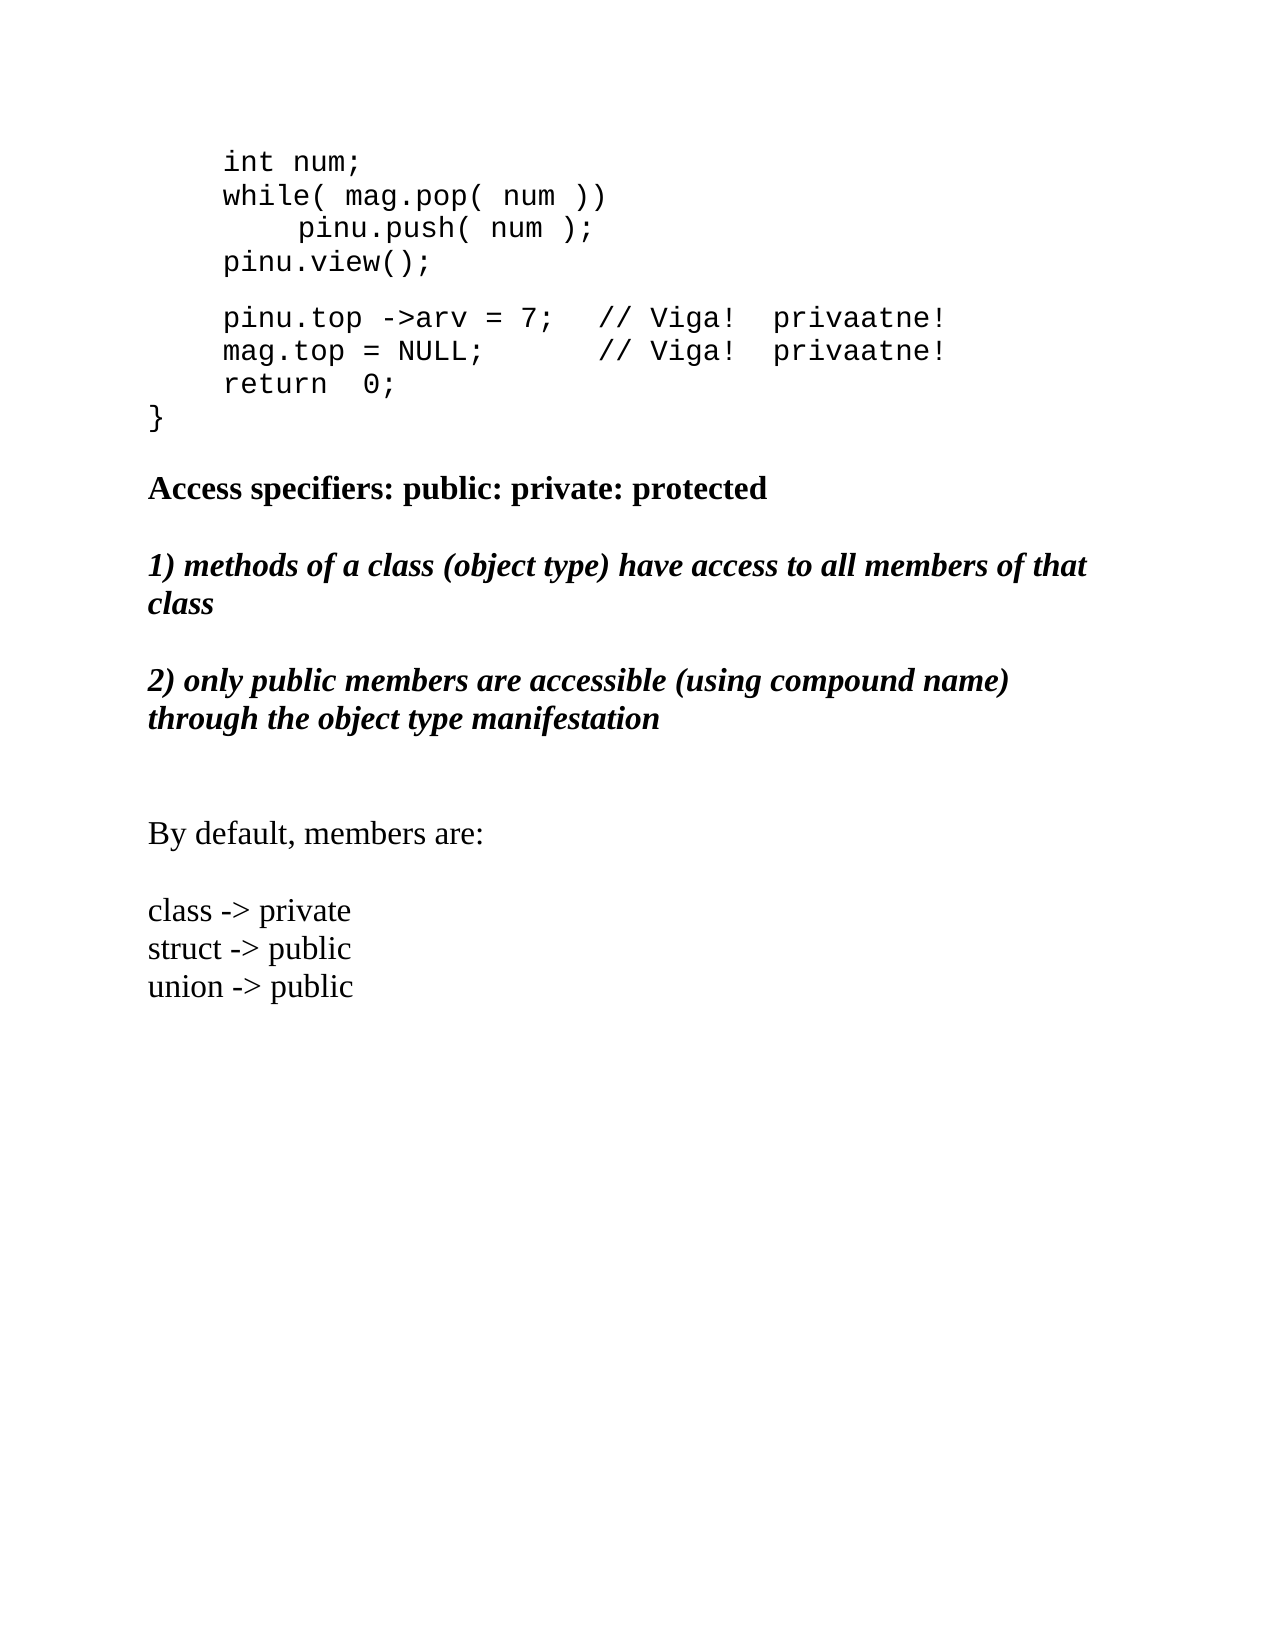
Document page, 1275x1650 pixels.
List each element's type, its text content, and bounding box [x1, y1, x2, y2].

text pinu.push( num ); [148, 214, 1127, 247]
text 1) methods of a class (object type) have access to all members of that class [148, 545, 1127, 622]
text mag.top = NULL; // Viga! privaatne! [148, 336, 1127, 369]
text class -> private [148, 890, 1127, 928]
text union -> public [148, 967, 1127, 1005]
text struct -> public [148, 928, 1127, 967]
text } [148, 402, 1127, 435]
text By default, members are: [148, 813, 1127, 852]
text pinu.view(); [148, 247, 1127, 280]
text while( mag.pop( num )) [148, 181, 1127, 214]
text Access specifiers: public: private: protected [148, 468, 1127, 507]
text return 0; [148, 369, 1127, 402]
text 2) only public members are accessible (using compound name) through the object type manifestation [148, 660, 1127, 737]
text int num; [223, 148, 1127, 181]
text pinu.top ->arv = 7; // Viga! privaatne! [148, 303, 1127, 336]
